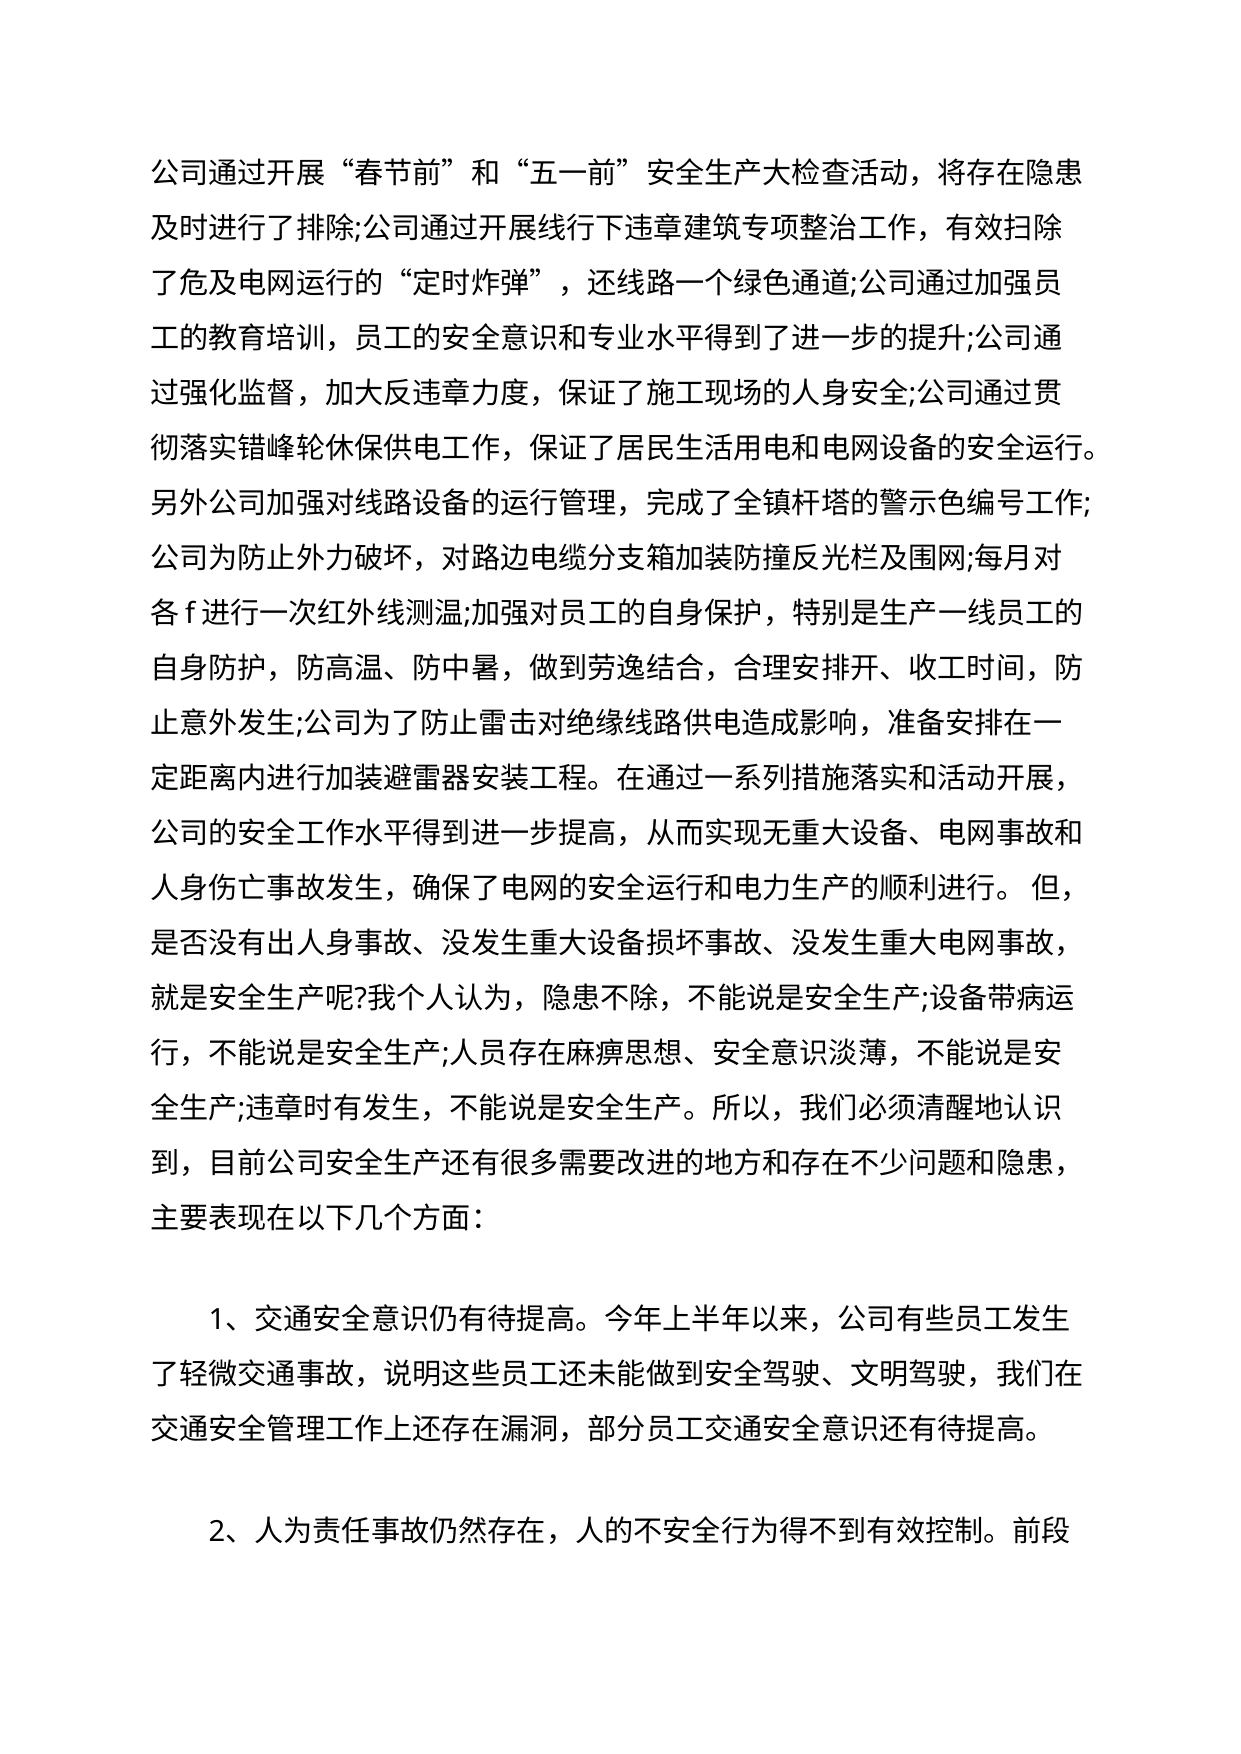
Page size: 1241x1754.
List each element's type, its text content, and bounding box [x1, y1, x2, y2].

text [150, 150, 1090, 1236]
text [150, 1508, 1090, 1550]
text 1、交通安全意识仍有待提高。今年上半年以来，公司有些员工发生了轻微交通事故，说明这些员工还未能做到安全驾驶、文明驾驶，我们在交通安全管理工作上还存在漏洞，部分员工交通安全意识还有待提高。 [150, 1296, 1090, 1448]
